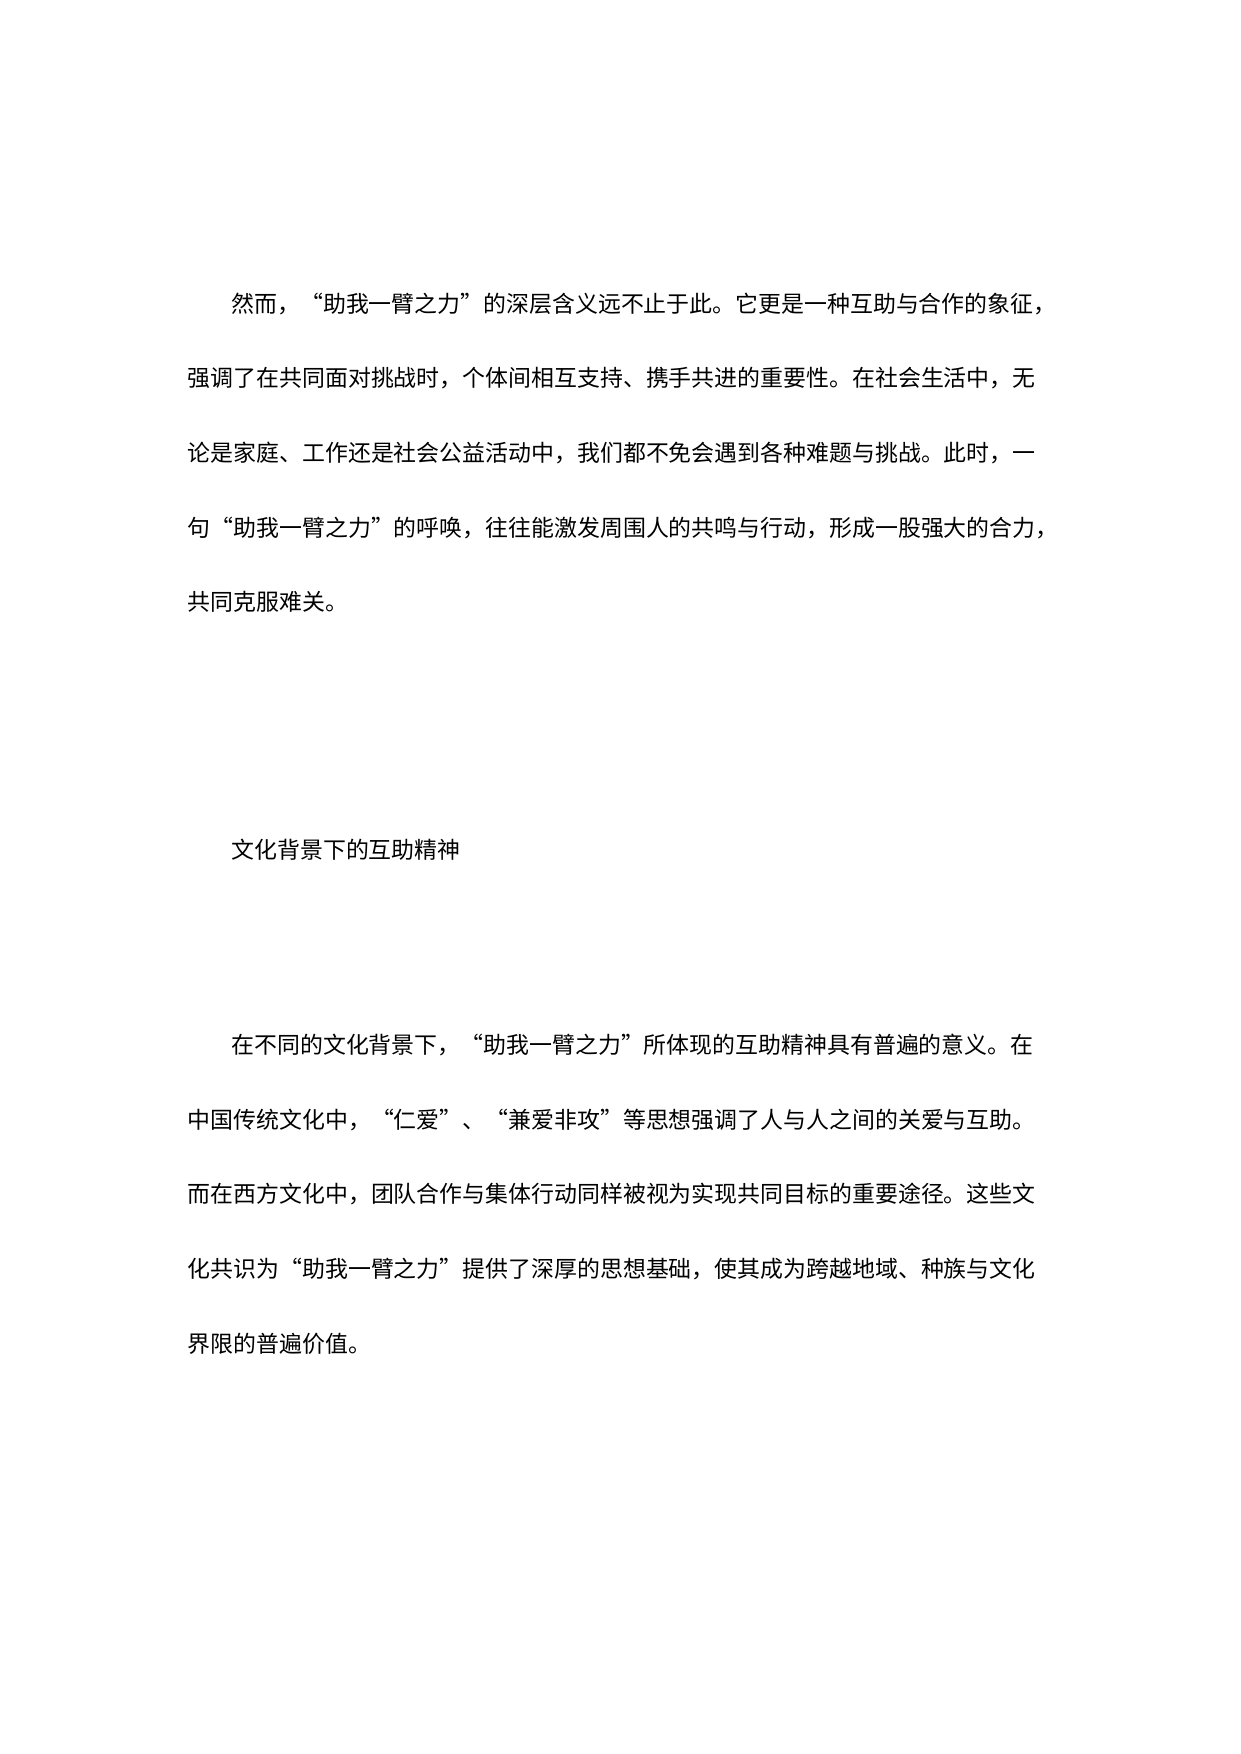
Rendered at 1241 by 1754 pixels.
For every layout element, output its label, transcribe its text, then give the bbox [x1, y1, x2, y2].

text 文化背景下的互助精神 [187, 817, 1053, 882]
text 在不同的文化背景下，“助我一臂之力”所体现的互助精神具有普遍的意义。在中国传统文化中，“仁爱”、“兼爱非攻”等思想强调了人与人之间的关爱与互助。而在西方文化中，团队合作与集体行动同样被视为实现共同目标的重要途径。这些文化共识为“助我一臂之力”提供了深厚的思想基础，使其成为跨越地域、种族与文化界限的普遍价值。 [187, 1011, 1053, 1375]
text 然而，“助我一臂之力”的深层含义远不止于此。它更是一种互助与合作的象征，强调了在共同面对挑战时，个体间相互支持、携手共进的重要性。在社会生活中，无论是家庭、工作还是社会公益活动中，我们都不免会遇到各种难题与挑战。此时，一句“助我一臂之力”的呼唤，往往能激发周围人的共鸣与行动，形成一股强大的合力，共同克服难关。 [187, 270, 1053, 633]
